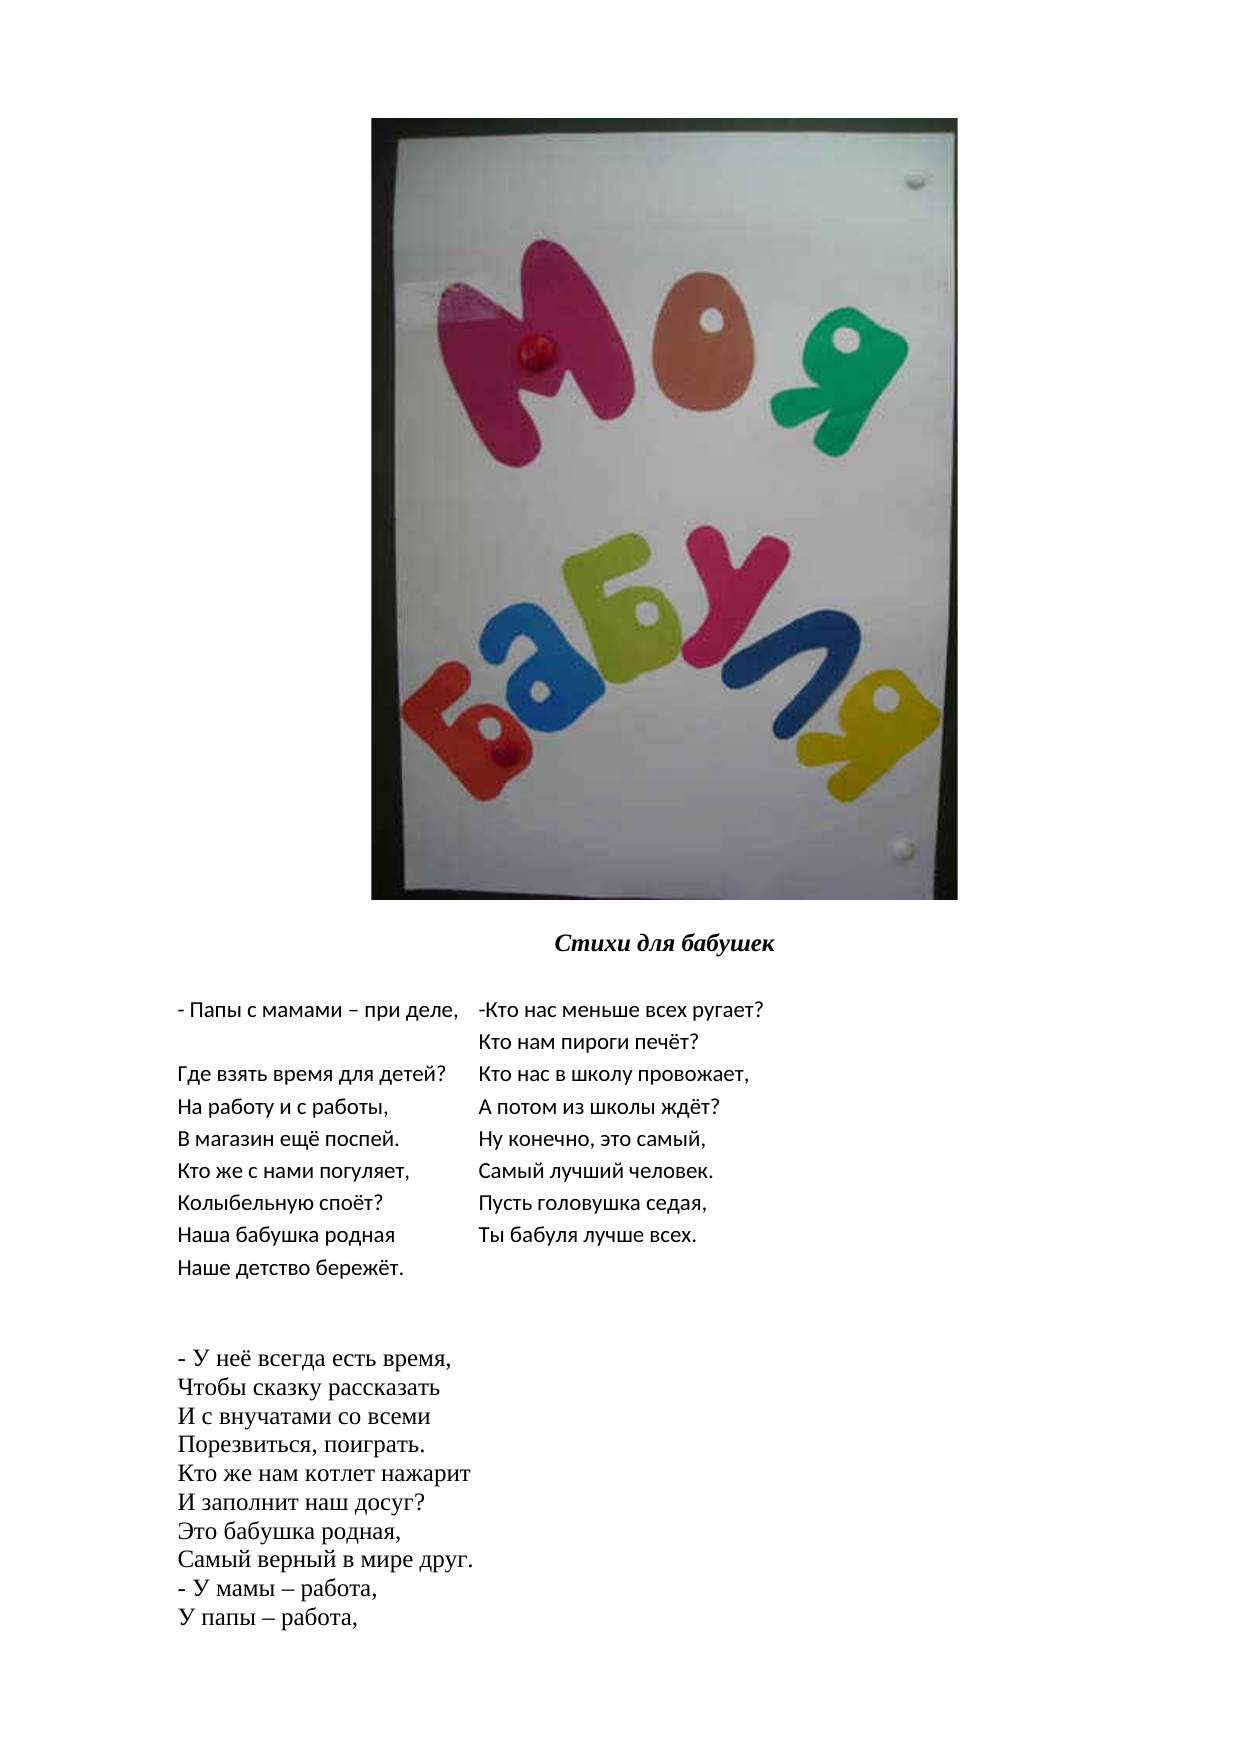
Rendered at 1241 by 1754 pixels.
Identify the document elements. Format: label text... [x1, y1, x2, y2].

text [177, 1343, 1152, 1631]
table_header - Папы с мамами – при деле, Где взять время для детей? На работу и с работы, В магазин ещё поспей. Кто же с нами погуляет, Колыбельную споёт? Наша бабушка родная Наше детство бережёт. [169, 986, 469, 1314]
table_header -Кто нас меньше всех ругает? Кто нам пироги печёт? Кто нас в школу провожает, А потом из школы ждёт? Ну конечно, это самый, Самый лучший человек. Пусть головушка седая, Ты бабуля лучше всех. [470, 986, 775, 1314]
text Стихи для бабушек [177, 928, 1152, 957]
picture [371, 118, 958, 900]
